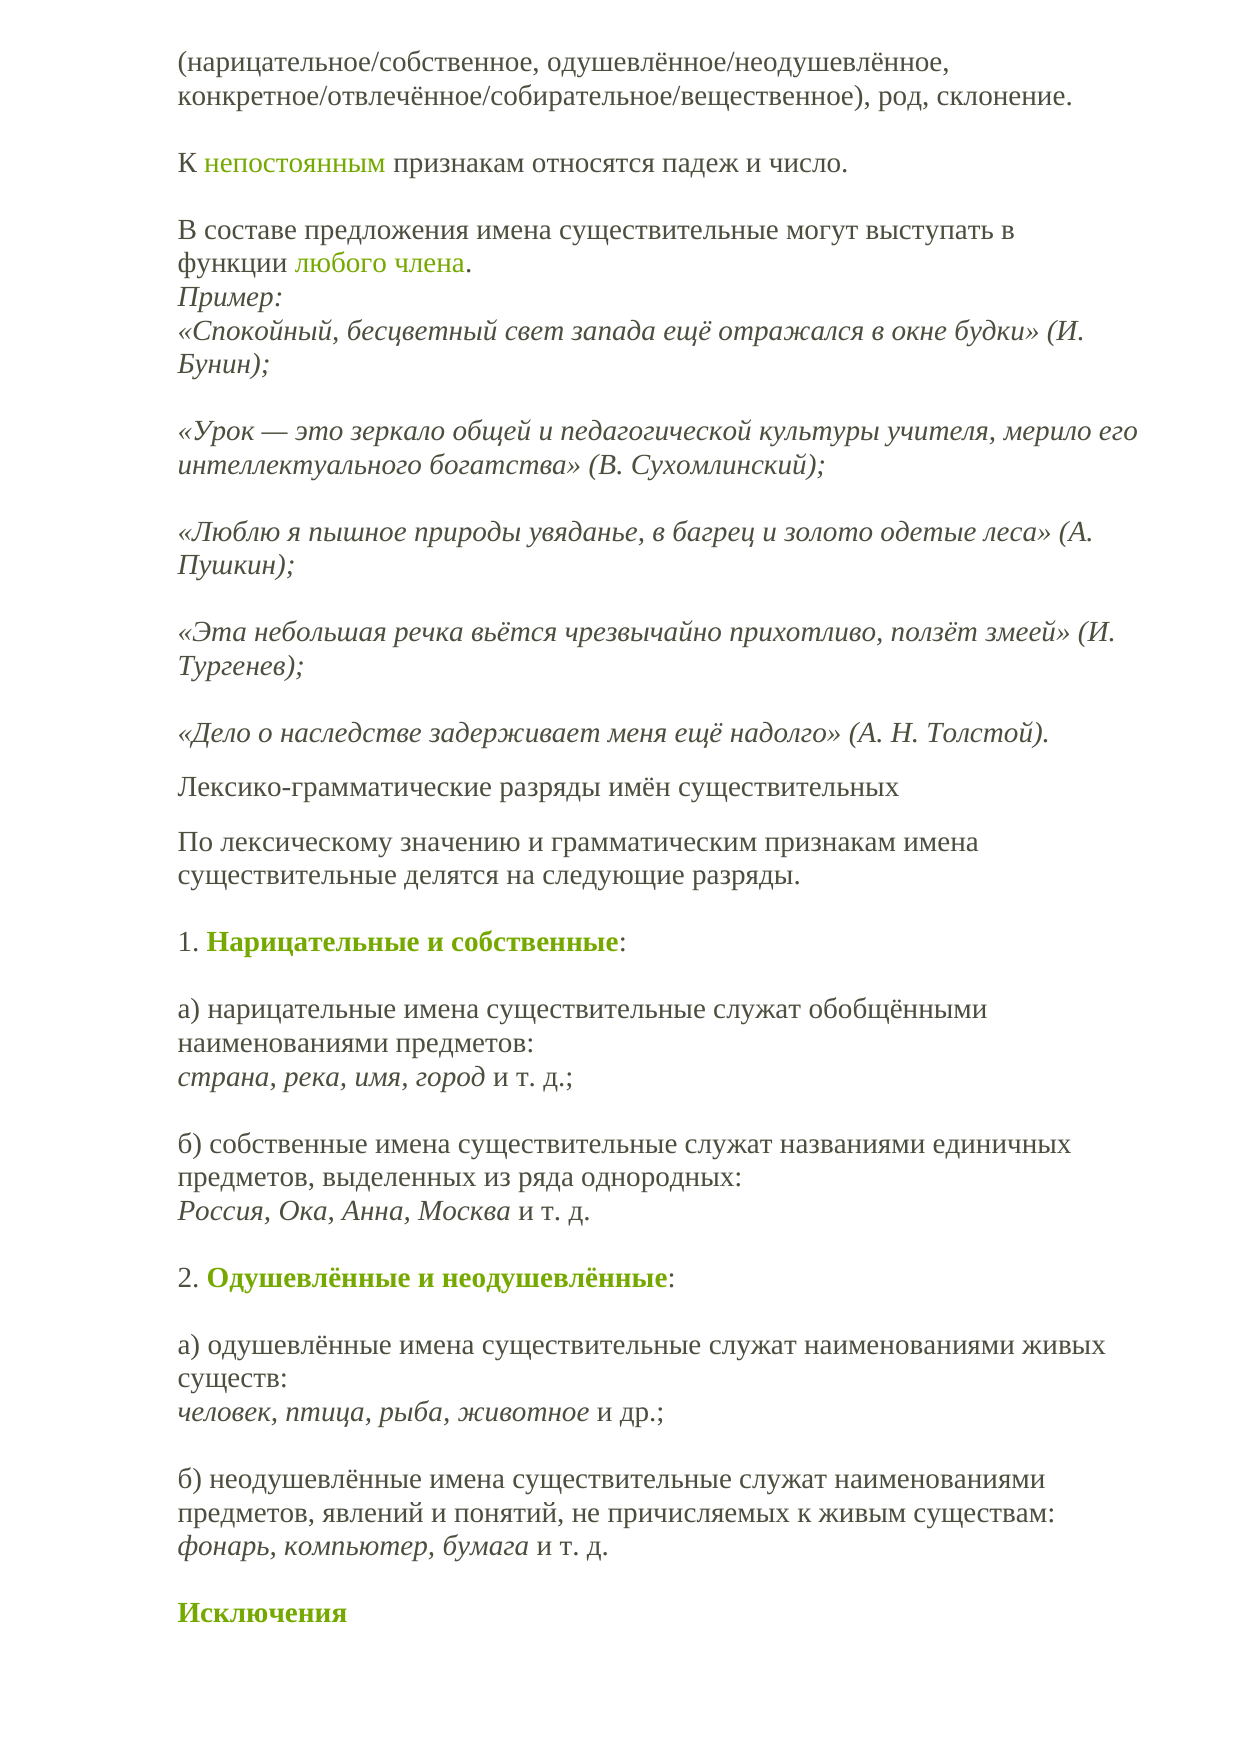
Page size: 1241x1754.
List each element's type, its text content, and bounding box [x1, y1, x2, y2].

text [177, 44, 1152, 111]
text «Дело о наследстве задерживает меня ещё надолго» (А. Н. Толстой). [177, 715, 1152, 749]
text В составе предложения имена существительные могут выступать в функции любого члена. [177, 212, 1152, 279]
text К непостоянным признакам относятся падеж и число. [177, 145, 1152, 178]
text «Люблю я пышное природы увяданье, в багрец и золото одетые леса» (А. Пушкин); [177, 514, 1152, 581]
text Россия, Ока, Анна, Москва и т. д. [177, 1193, 1152, 1260]
text человек, птица, рыба, животное и др.; [177, 1394, 1152, 1428]
text страна, река, имя, город и т. д.; [177, 1059, 1152, 1092]
text Пример: [177, 279, 1152, 313]
text б) неодушевлённые имена существительные служат наименованиями предметов, явлений и понятий, не причисляемых к живым существам: [177, 1428, 1152, 1528]
text «Урок — это зеркало общей и педагогической культуры учителя, мерило его интеллектуального богатства» (В. Сухомлинский); [177, 413, 1152, 480]
text 1. Нарицательные и собственные: [177, 924, 1152, 958]
text По лексическому значению и грамматическим признакам имена существительные делятся на следующие разряды. [177, 824, 1152, 924]
text Лексико-грамматические разряды имён существительных [177, 769, 1152, 803]
text а) одушевлённые имена существительные служат наименованиями живых существ: [177, 1293, 1152, 1394]
text фонарь, компьютер, бумага и т. д. [177, 1528, 1152, 1562]
text б) собственные имена существительные служат названиями единичных предметов, выделенных из ряда однородных: [177, 1126, 1152, 1193]
text Исключения [177, 1562, 1152, 1629]
text «Спокойный, бесцветный свет запада ещё отражался в окне будки» (И. Бунин); [177, 313, 1152, 380]
text «Эта небольшая речка вьётся чрезвычайно прихотливо, ползёт змеей» (И. Тургенев); [177, 614, 1152, 682]
text 2. Одушевлённые и неодушевлённые: [177, 1260, 1152, 1293]
text а) нарицательные имена существительные служат обобщёнными наименованиями предметов: [177, 958, 1152, 1059]
